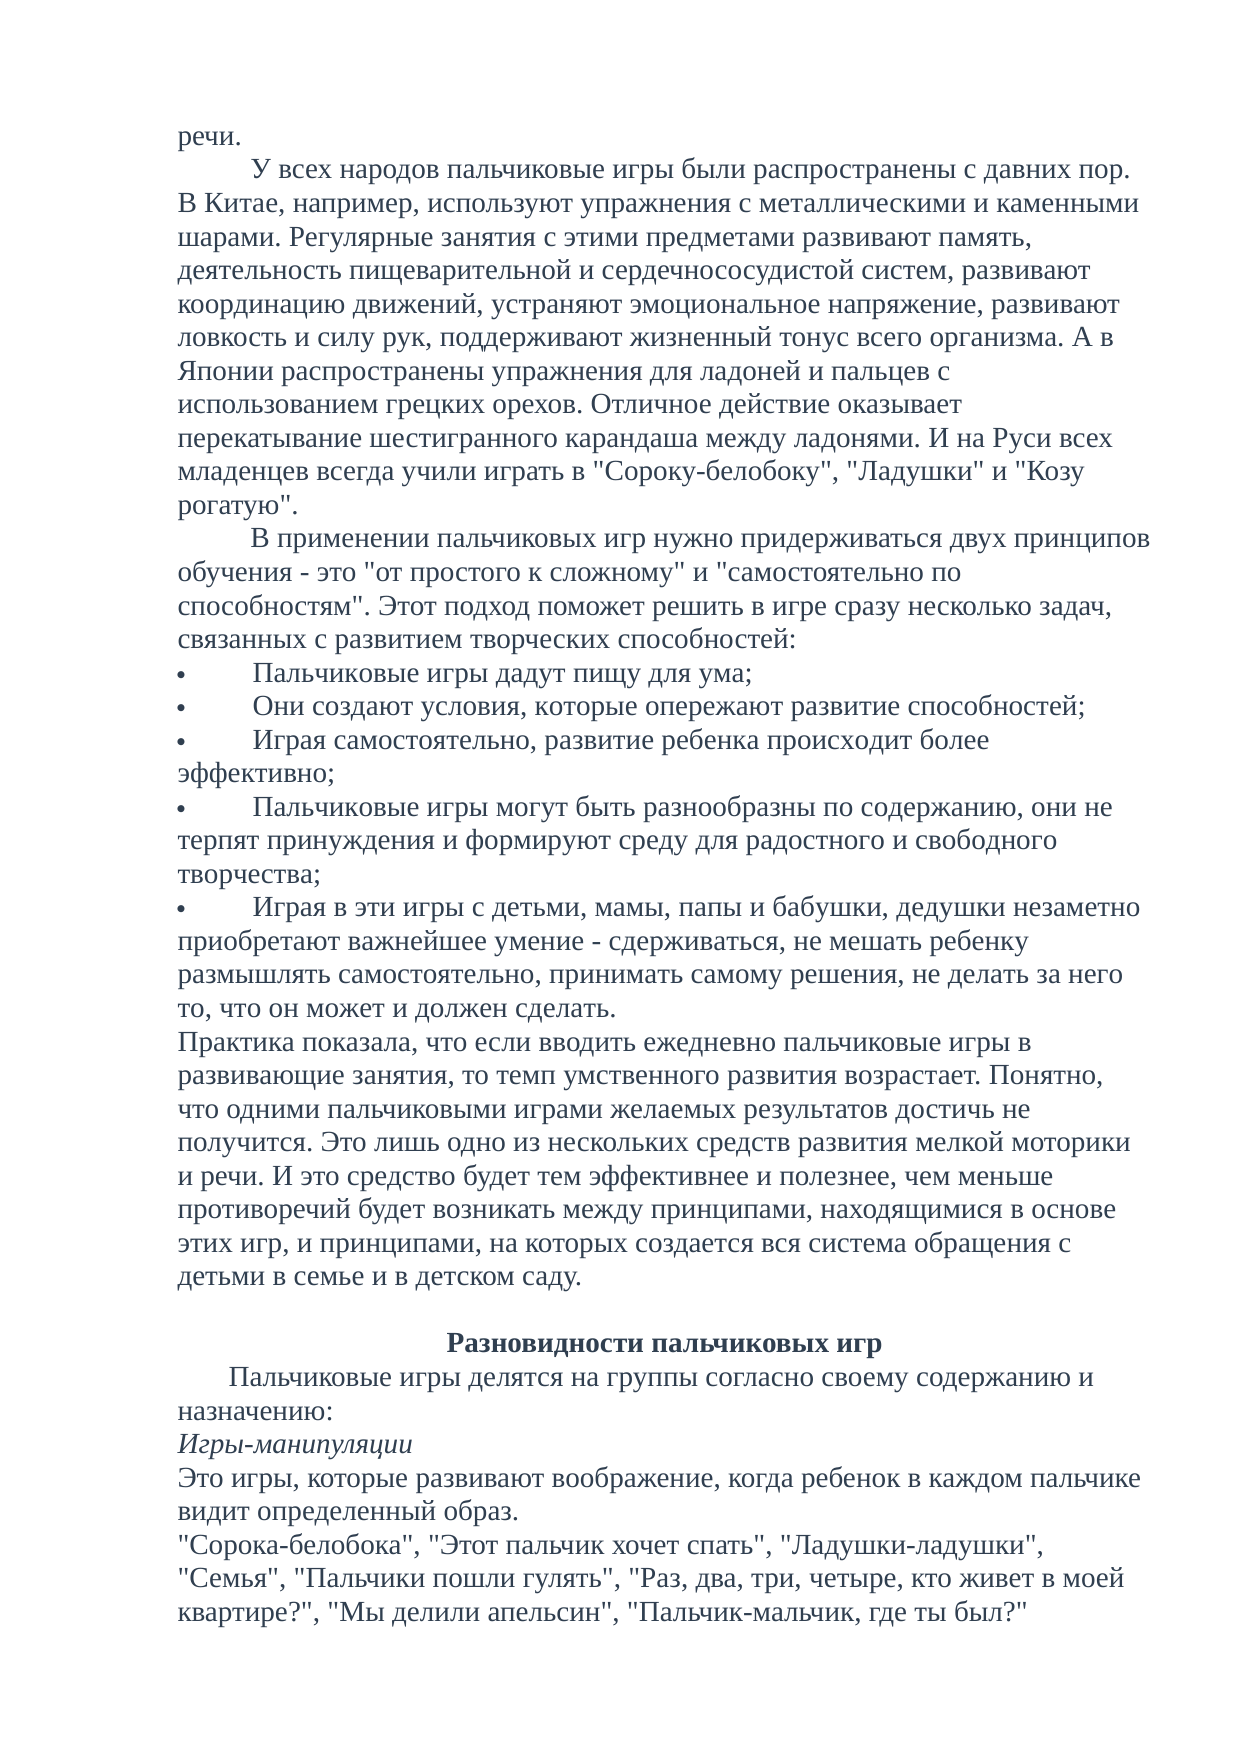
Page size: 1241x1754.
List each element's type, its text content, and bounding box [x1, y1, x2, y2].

text Пальчиковые игры делятся на группы согласно своему содержанию и назначению: [177, 1359, 1152, 1426]
list Пальчиковые игры могут быть разнообразны по содержанию, они не терпят принуждения и формируют среду для радостного и свободного творчества; [177, 789, 1152, 889]
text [177, 118, 1152, 152]
text У всех народов пальчиковые игры были распространены с давних пор. В Китае, например, используют упражнения с металлическими и каменными шарами. Регулярные занятия с этими предметами развивают память, деятельность пищеварительной и сердечнососудистой систем, развивают координацию движений, устраняют эмоциональное напряжение, развивают ловкость и силу рук, поддерживают жизненный тонус всего организма. А в Японии распространены упражнения для ладоней и пальцев с использованием грецких орехов. Отличное действие оказывает перекатывание шестигранного карандаша между ладонями. И на Руси всех младенцев всегда учили играть в "Сороку-белобоку", "Ладушки" и "Козу рогатую". [177, 152, 1152, 521]
list Пальчиковые игры дадут пищу для ума; [177, 655, 1152, 688]
list Они создают условия, которые опережают развитие способностей; [177, 688, 1152, 722]
text "Сорока-белобока", "Этот пальчик хочет спать", "Ладушки-ладушки", "Семья", "Пальчики пошли гулять", "Раз, два, три, четыре, кто живет в моей квартире?", "Мы делили апельсин", "Пальчик-мальчик, где ты был?" [177, 1527, 1152, 1627]
text Это игры, которые развивают воображение, когда ребенок в каждом пальчике видит определенный образ. [177, 1460, 1152, 1527]
list Играя самостоятельно, развитие ребенка происходит более эффективно; [177, 722, 1152, 789]
list Играя в эти игры с детьми, мамы, папы и бабушки, дедушки незаметно приобретают важнейшее умение - сдерживаться, не мешать ребенку размышлять самостоятельно, принимать самому решения, не делать за него то, что он может и должен сделать. [177, 889, 1152, 1024]
text Разновидности пальчиковых игр [177, 1326, 1152, 1359]
text В применении пальчиковых игр нужно придерживаться двух принципов обучения - это "от простого к сложному" и "самостоятельно по способностям". Этот подход поможет решить в игре сразу несколько задач, связанных с развитием творческих способностей: [177, 521, 1152, 655]
text Игры-манипуляции [177, 1426, 1152, 1460]
text Практика показала, что если вводить ежедневно пальчиковые игры в развивающие занятия, то темп умственного развития возрастает. Понятно, что одними пальчиковыми играми желаемых результатов достичь не получится. Это лишь одно из нескольких средств развития мелкой моторики и речи. И это средство будет тем эффективнее и полезнее, чем меньше противоречий будет возникать между принципами, находящимися в основе этих игр, и принципами, на которых создается вся система обращения с детьми в семье и в детском саду. [177, 1024, 1152, 1292]
